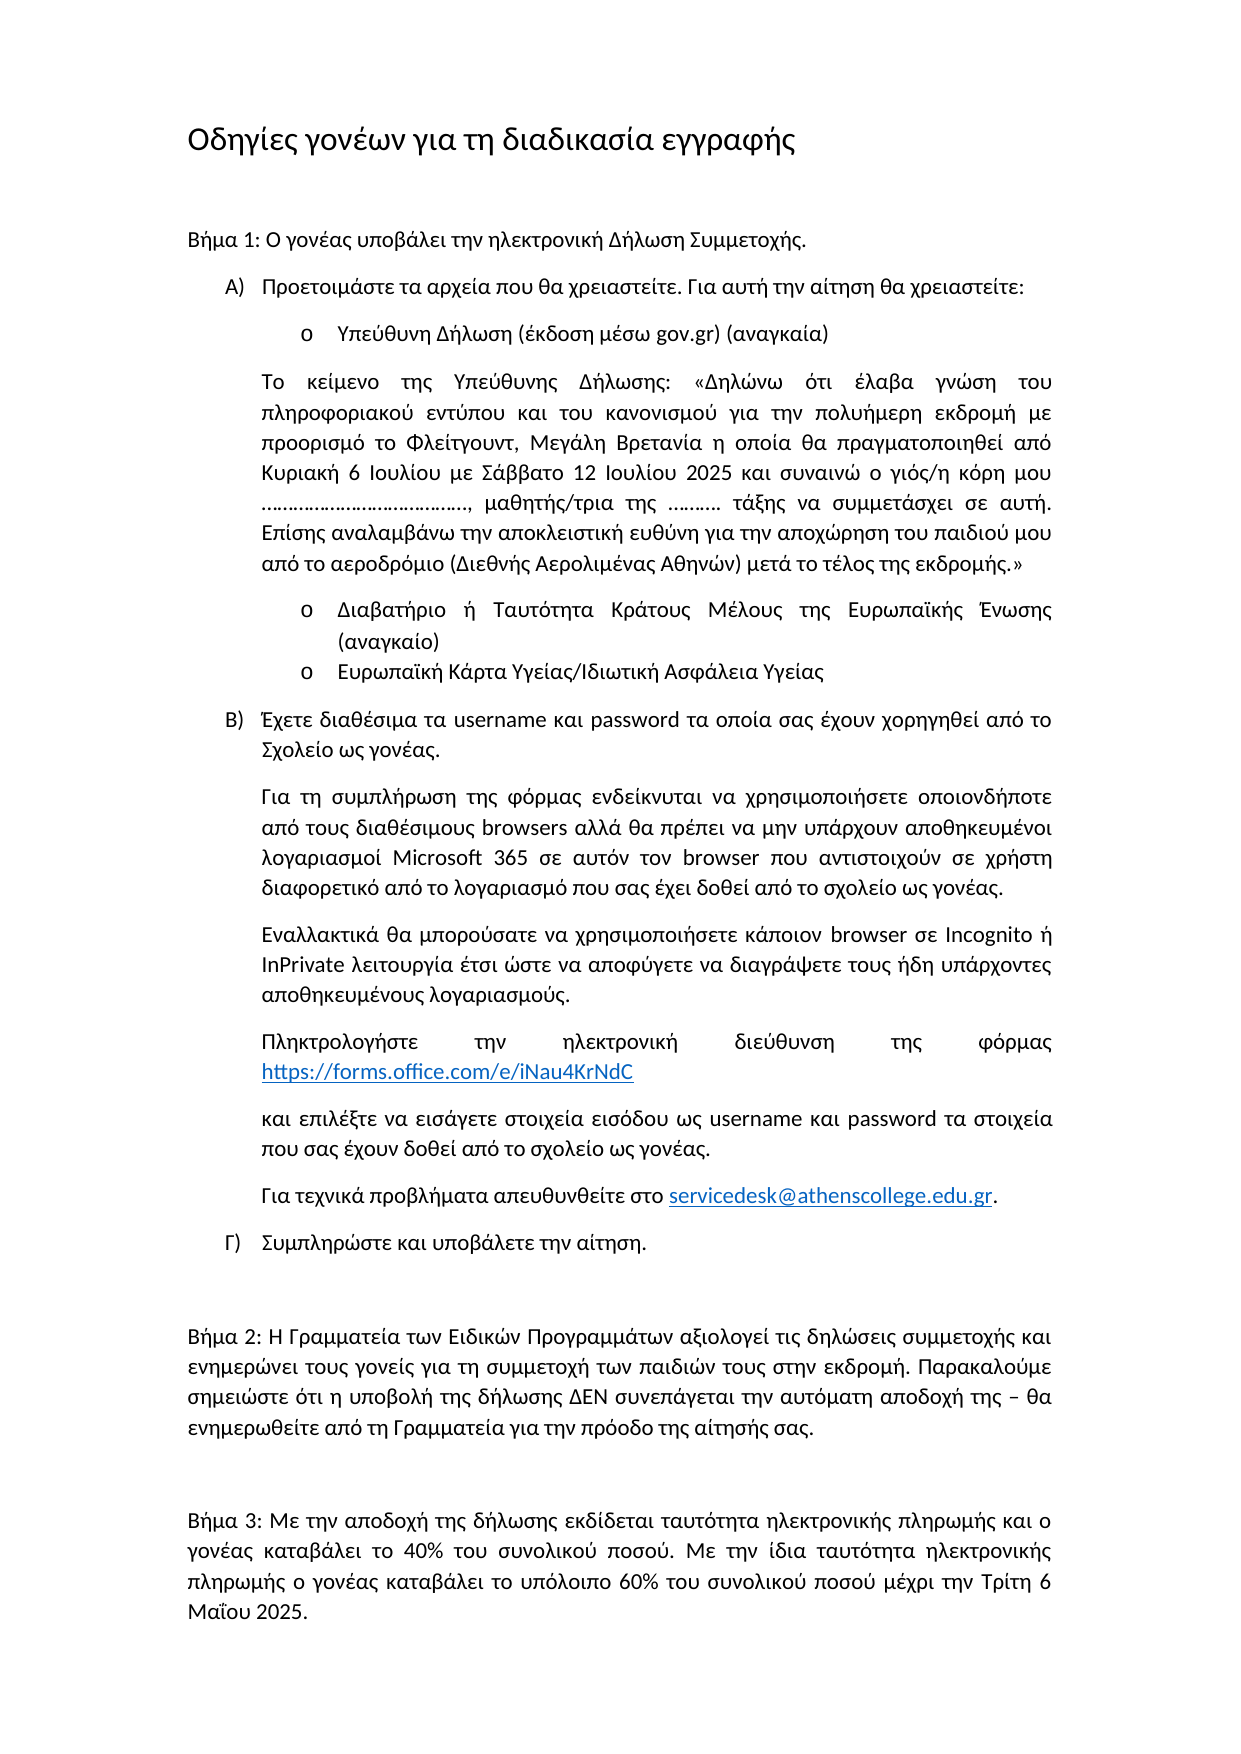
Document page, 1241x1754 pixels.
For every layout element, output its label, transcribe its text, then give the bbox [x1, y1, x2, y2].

text Γ) Συμπληρώστε και υποβάλετε την αίτηση. [225, 1228, 1053, 1256]
list Υπεύθυνη Δήλωση (έκδοση μέσω gov.gr) (αναγκαία) [300, 319, 1053, 348]
text Το κείμενο της Υπεύθυνης Δήλωσης: «Δηλώνω ότι έλαβα γνώση του πληροφοριακού εντύπου και του κανονισμού για την πολυήμερη εκδρομή με προορισμό το Φλείτγουντ, Μεγάλη Βρετανία η οποία θα πραγματοποιηθεί από Κυριακή 6 Ιουλίου με Σάββατο 12 Ιουλίου 2025 και συναινώ ο γιός/η κόρη μου …………………………………, μαθητής/τρια της ………. τάξης να συμμετάσχει σε αυτή. Επίσης αναλαμβάνω την αποκλειστική ευθύνη για την αποχώρηση του παιδιού μου από το αεροδρόμιο (Διεθνής Αερολιμένας Αθηνών) μετά το τέλος της εκδρομής.» [261, 367, 1053, 577]
text Εναλλακτικά θα μπορούσατε να χρησιμοποιήσετε κάποιον browser σε Incognito ή InPrivate λειτουργία έτσι ώστε να αποφύγετε να διαγράψετε τους ήδη υπάρχοντες αποθηκευμένους λογαριασμούς. [261, 920, 1053, 1008]
list Διαβατήριο ή Ταυτότητα Κράτους Μέλους της Ευρωπαϊκής Ένωσης (αναγκαίο) [300, 596, 1053, 655]
text Για τεχνικά προβλήματα απευθυνθείτε στο servicedesk@athenscollege.edu.gr. [261, 1181, 1053, 1209]
text Πληκτρολογήστε την ηλεκτρονική διεύθυνση της φόρμας https://forms.office.com/e/iNau4KrNdC [261, 1027, 1053, 1085]
text Α) Προετοιμάστε τα αρχεία που θα χρειαστείτε. Για αυτή την αίτηση θα χρειαστείτε: [225, 272, 1053, 301]
text Για τη συμπλήρωση της φόρμας ενδείκνυται να χρησιμοποιήσετε οποιονδήποτε από τους διαθέσιμους browsers αλλά θα πρέπει να μην υπάρχουν αποθηκευμένοι λογαριασμοί Microsoft 365 σε αυτόν τον browser που αντιστοιχούν σε χρήστη διαφορετικό από το λογαριασμό που σας έχει δοθεί από το σχολείο ως γονέας. [261, 782, 1053, 901]
text Βήμα 3: Με την αποδοχή της δήλωσης εκδίδεται ταυτότητα ηλεκτρονικής πληρωμής και ο γονέας καταβάλει το 40% του συνολικού ποσού. Με την ίδια ταυτότητα ηλεκτρονικής πληρωμής ο γονέας καταβάλει το υπόλοιπο 60% του συνολικού ποσού μέχρι την Τρίτη 6 Μαΐου 2025. [187, 1506, 1053, 1625]
text Βήμα 2: Η Γραμματεία των Ειδικών Προγραμμάτων αξιολογεί τις δηλώσεις συμμετοχής και ενημερώνει τους γονείς για τη συμμετοχή των παιδιών τους στην εκδρομή. Παρακαλούμε σημειώστε ότι η υποβολή της δήλωσης ΔΕΝ συνεπάγεται την αυτόματη αποδοχή της – θα ενημερωθείτε από τη Γραμματεία για την πρόοδο της αίτησής σας. [187, 1322, 1053, 1441]
text Οδηγίες γονέων για τη διαδικασία εγγραφής [187, 118, 1053, 159]
text Β) Έχετε διαθέσιμα τα username και password τα οποία σας έχουν χορηγηθεί από το Σχολείο ως γονέας. [225, 705, 1053, 763]
text και επιλέξτε να εισάγετε στοιχεία εισόδου ως username και password τα στοιχεία που σας έχουν δοθεί από το σχολείο ως γονέας. [261, 1104, 1053, 1162]
text Βήμα 1: Ο γονέας υποβάλει την ηλεκτρονική Δήλωση Συμμετοχής. [187, 226, 1053, 254]
list Ευρωπαϊκή Κάρτα Υγείας/Ιδιωτική Ασφάλεια Υγείας [300, 657, 1053, 686]
